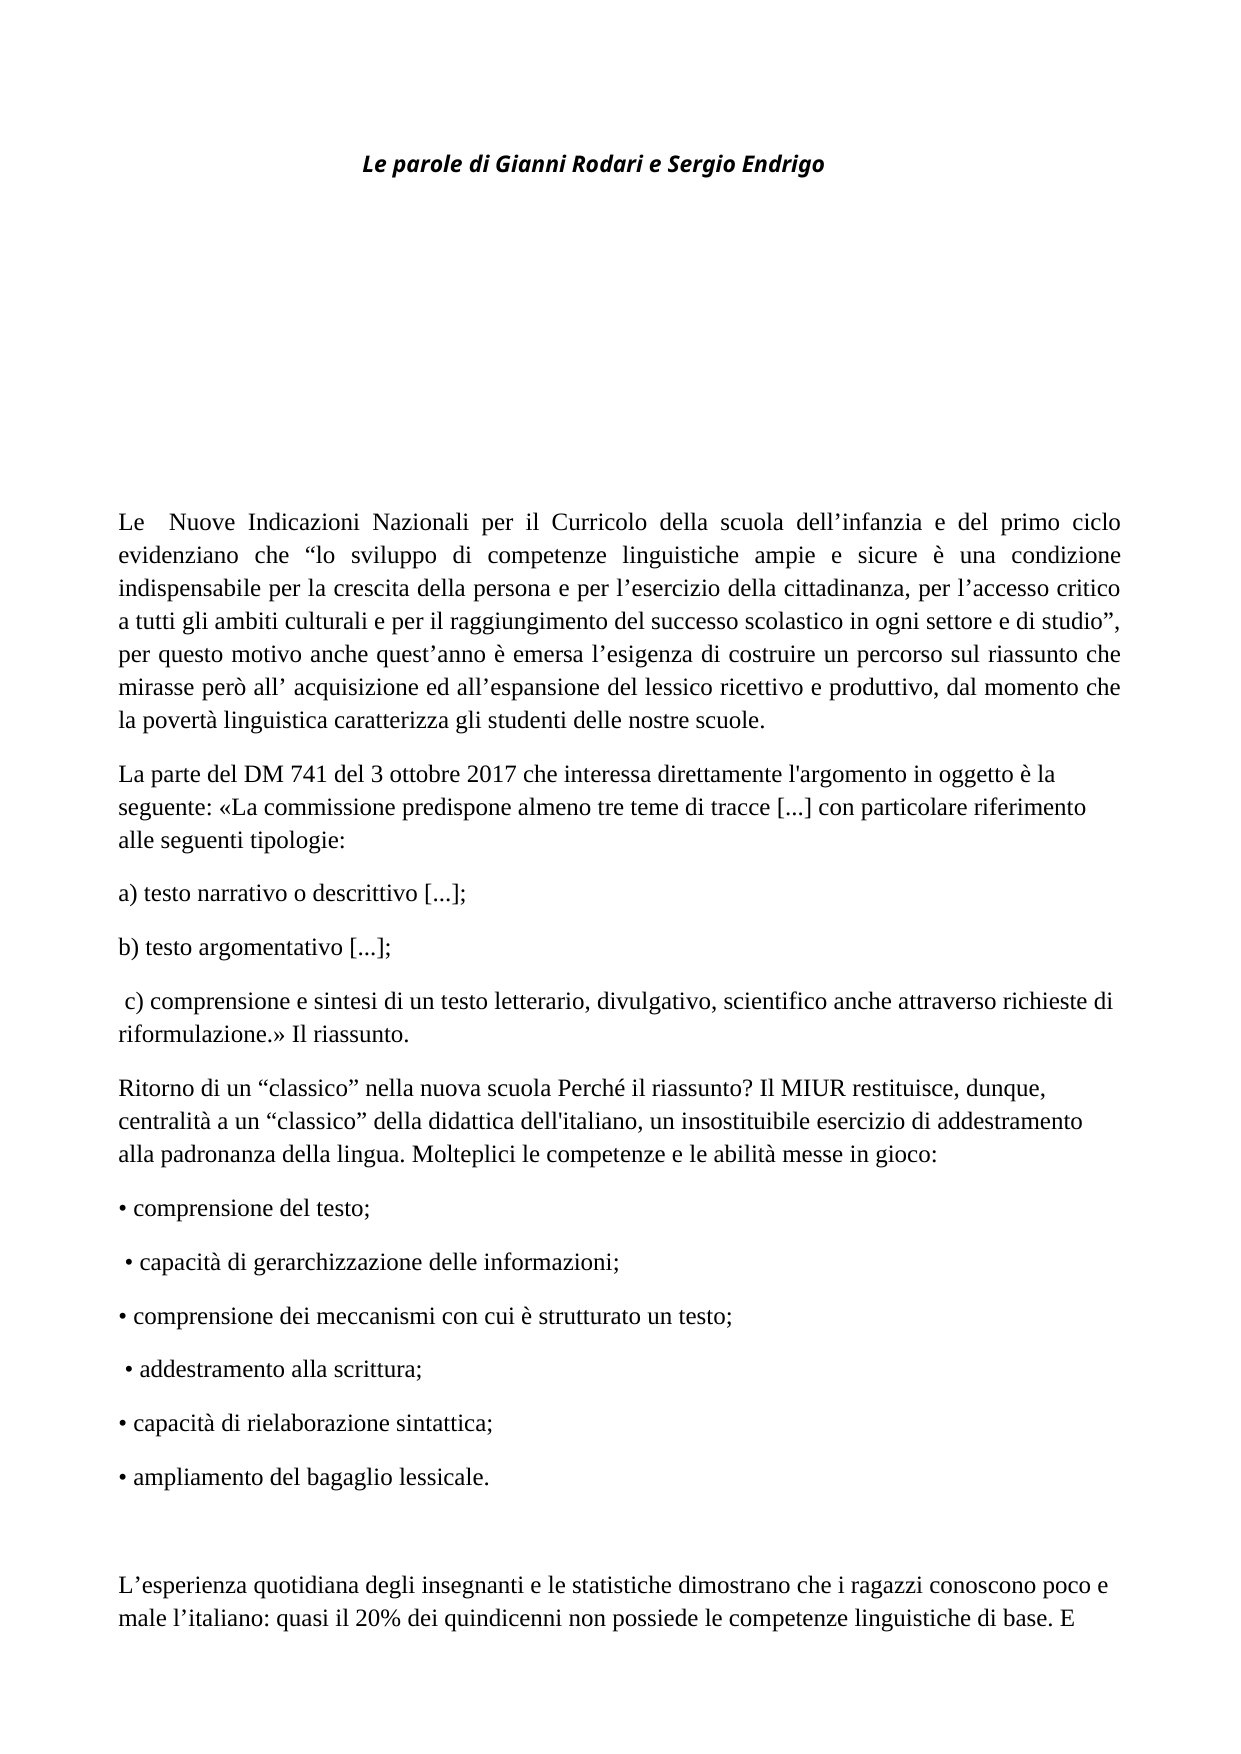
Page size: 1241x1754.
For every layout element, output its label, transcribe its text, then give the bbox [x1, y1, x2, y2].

text Ritorno di un “classico” nella nuova scuola Perché il riassunto? Il MIUR restituisce, dunque, centralità a un “classico” della didattica dell'italiano, un insostituibile esercizio di addestramento alla padronanza della lingua. Molteplici le competenze e le abilità messe in gioco: [118, 1073, 1122, 1168]
subtitle Le parole di Gianni Rodari e Sergio Endrigo [118, 148, 1122, 179]
text La parte del DM 741 del 3 ottobre 2017 che interessa direttamente l'argomento in oggetto è la seguente: «La commissione predispone almeno tre teme di tracce [...] con particolare riferimento alle seguenti tipologie: [118, 759, 1122, 853]
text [118, 1570, 1122, 1632]
text • addestramento alla scrittura; [118, 1354, 1122, 1383]
text • ampliamento del bagaglio lessicale. [118, 1462, 1122, 1491]
text b) testo argomentativo [...]; [118, 932, 1122, 961]
text Le Nuove Indicazioni Nazionali per il Curricolo della scuola dell’infanzia e del primo ciclo evidenziano che “lo sviluppo di competenze linguistiche ampie e sicure è una condizione indispensabile per la crescita della persona e per l’esercizio della cittadinanza, per l’accesso critico a tutti gli ambiti culturali e per il raggiungimento del successo scolastico in ogni settore e di studio”, per questo motivo anche quest’anno è emersa l’esigenza di costruire un percorso sul riassunto che mirasse però all’ acquisizione ed all’espansione del lessico ricettivo e produttivo, dal momento che la povertà linguistica caratterizza gli studenti delle nostre scuole. [118, 507, 1122, 733]
text • capacità di gerarchizzazione delle informazioni; [118, 1247, 1122, 1276]
text • capacità di rielaborazione sintattica; [118, 1408, 1122, 1437]
text c) comprensione e sintesi di un testo letterario, divulgativo, scientifico anche attraverso richieste di riformulazione.» Il riassunto. [118, 986, 1122, 1048]
text • comprensione dei meccanismi con cui è strutturato un testo; [118, 1301, 1122, 1329]
text a) testo narrativo o descrittivo [...]; [118, 878, 1122, 907]
text • comprensione del testo; [118, 1193, 1122, 1222]
